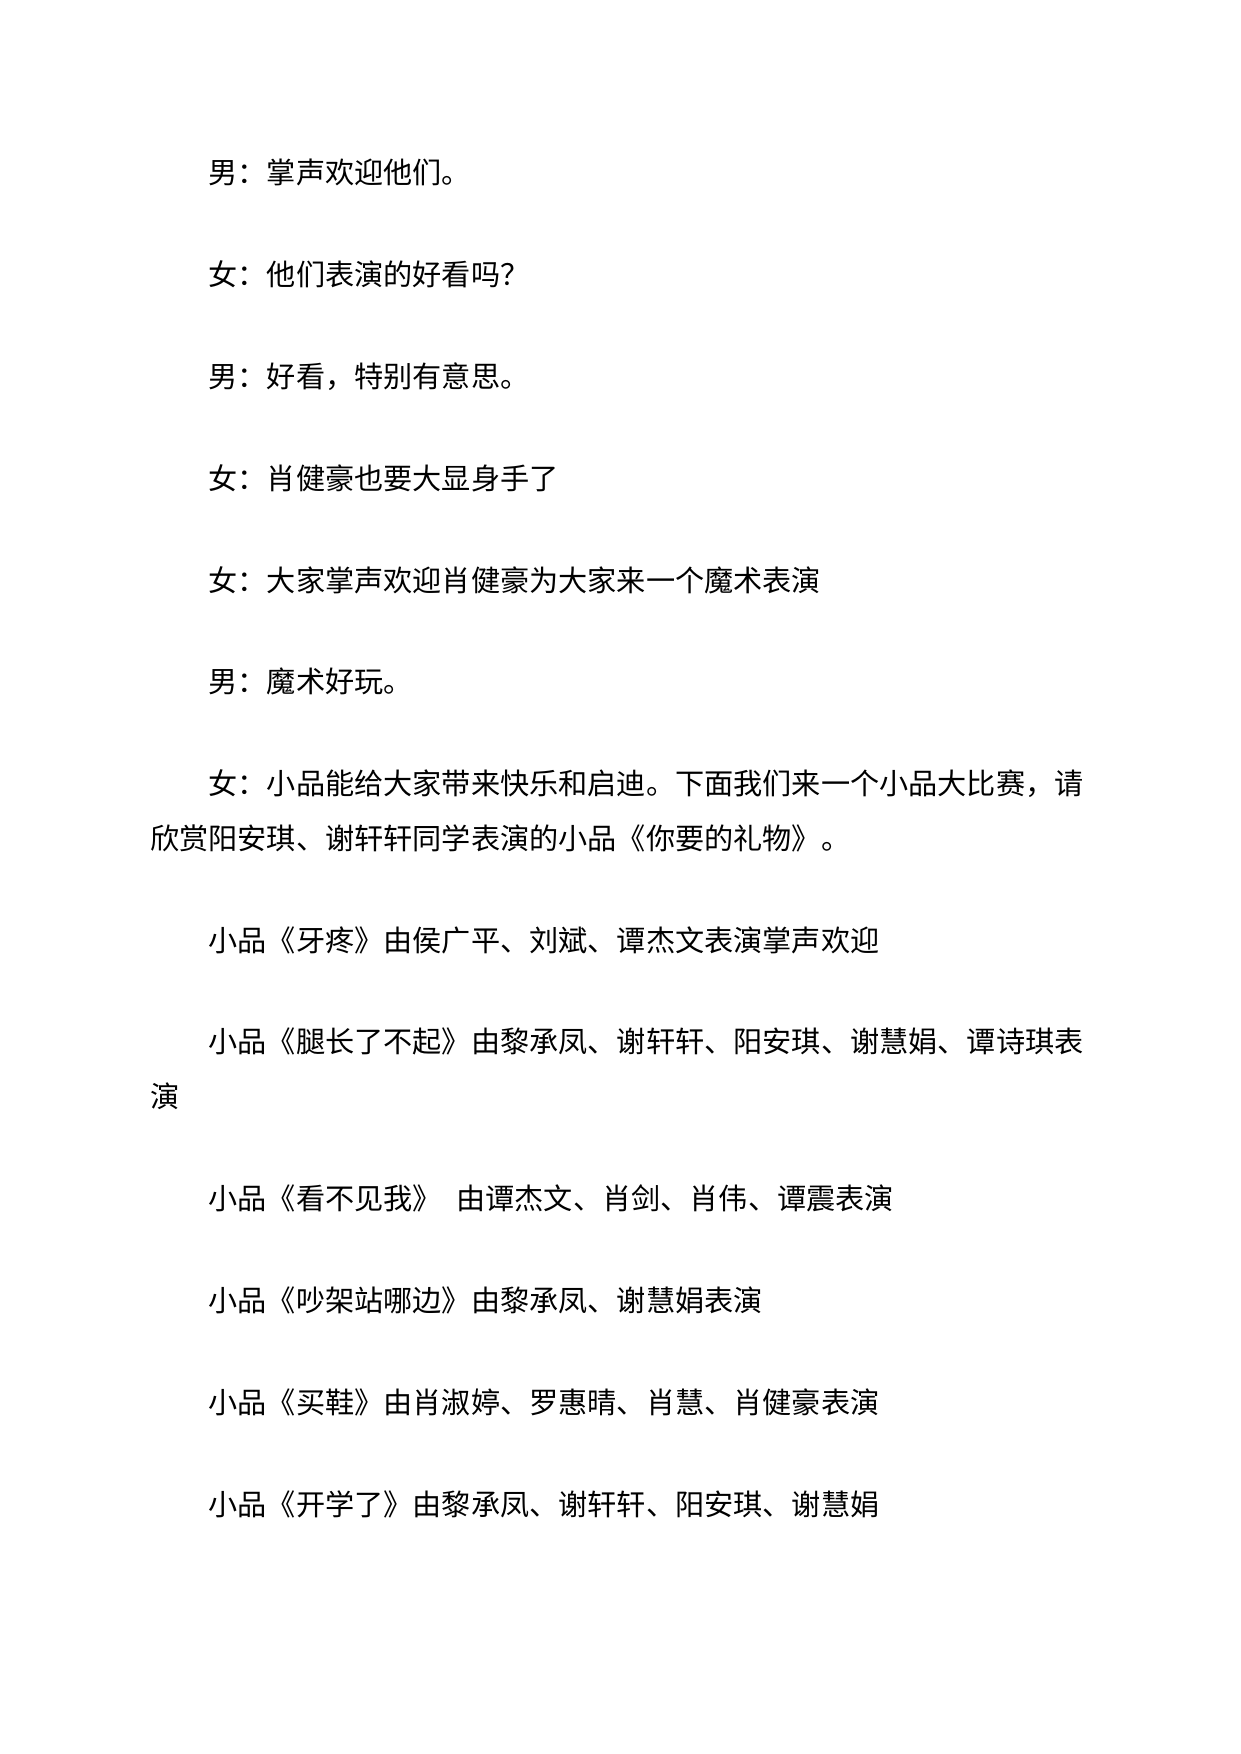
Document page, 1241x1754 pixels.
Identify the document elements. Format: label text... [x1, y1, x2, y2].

text 男：好看，特别有意思。 [150, 353, 1090, 396]
text 小品《看不见我》 由谭杰文、肖剑、肖伟、谭震表演 [150, 1176, 1090, 1218]
text 女：他们表演的好看吗？ [150, 252, 1090, 294]
text 女：肖健豪也要大显身手了 [150, 455, 1090, 498]
text 男：魔术好玩。 [150, 659, 1090, 701]
text 女：大家掌声欢迎肖健豪为大家来一个魔术表演 [150, 557, 1090, 599]
text 小品《买鞋》由肖淑婷、罗惠晴、肖慧、肖健豪表演 [150, 1379, 1090, 1422]
text 小品《开学了》由黎承凤、谢轩轩、阳安琪、谢慧娟 [150, 1481, 1090, 1523]
text 小品《吵架站哪边》由黎承凤、谢慧娟表演 [150, 1277, 1090, 1320]
text 男：掌声欢迎他们。 [150, 150, 1090, 192]
text 小品《牙疼》由侯广平、刘斌、谭杰文表演掌声欢迎 [150, 917, 1090, 959]
text 小品《腿长了不起》由黎承凤、谢轩轩、阳安琪、谢慧娟、谭诗琪表演 [150, 1019, 1090, 1116]
text 女：小品能给大家带来快乐和启迪。下面我们来一个小品大比赛，请欣赏阳安琪、谢轩轩同学表演的小品《你要的礼物》。 [150, 761, 1090, 858]
